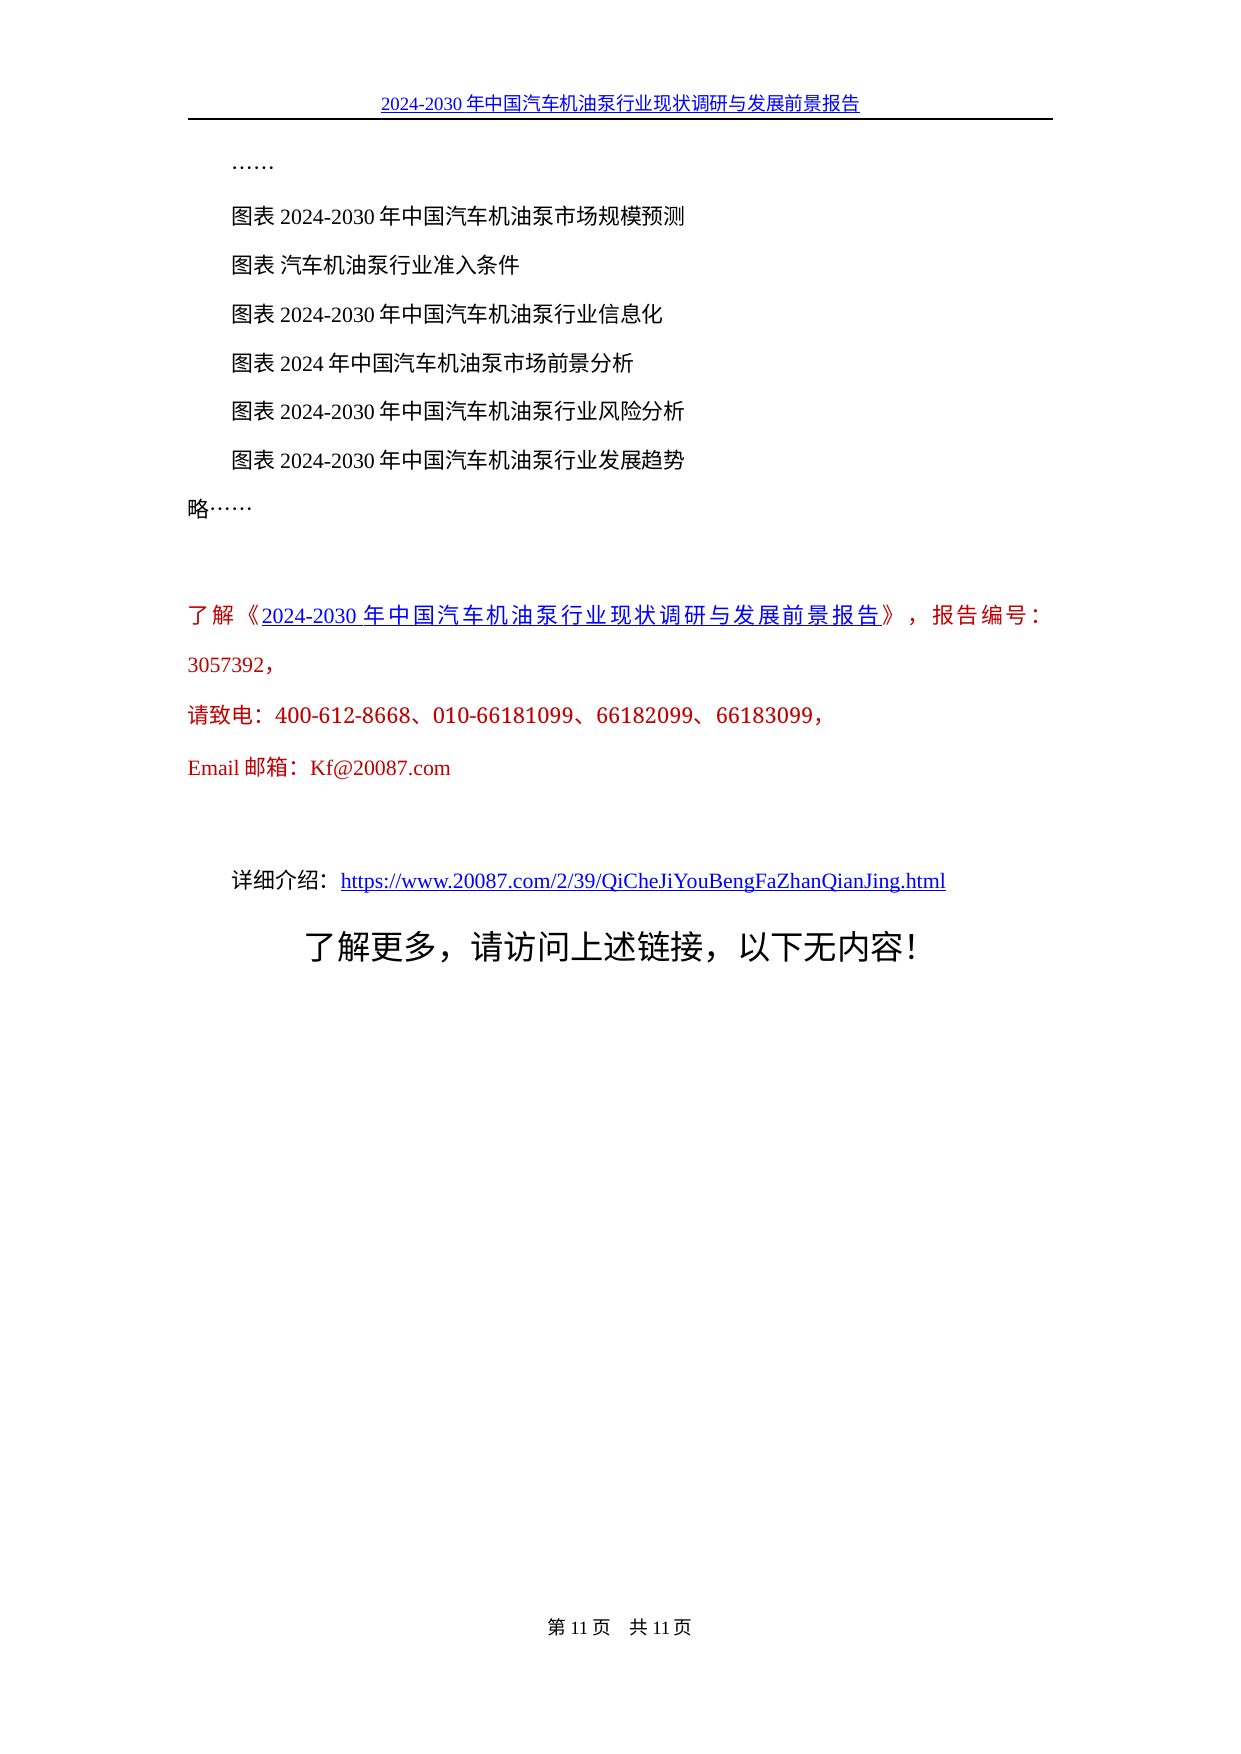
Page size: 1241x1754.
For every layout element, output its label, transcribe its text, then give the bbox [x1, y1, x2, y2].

text 详细介绍：https://www.20087.com/2/39/QiCheJiYouBengFaZhanQianJing.html [187, 863, 1053, 895]
text 请致电：400-612-8668、010-66181099、66182099、66183099， [187, 698, 1053, 731]
title 了解更多，请访问上述链接，以下无内容！ [187, 913, 1053, 978]
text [187, 150, 1053, 524]
text Email邮箱：Kf@20087.com [187, 750, 1053, 782]
text 了解《2024-2030年中国汽车机油泵行业现状调研与发展前景报告》，报告编号：3057392， [187, 598, 1053, 679]
